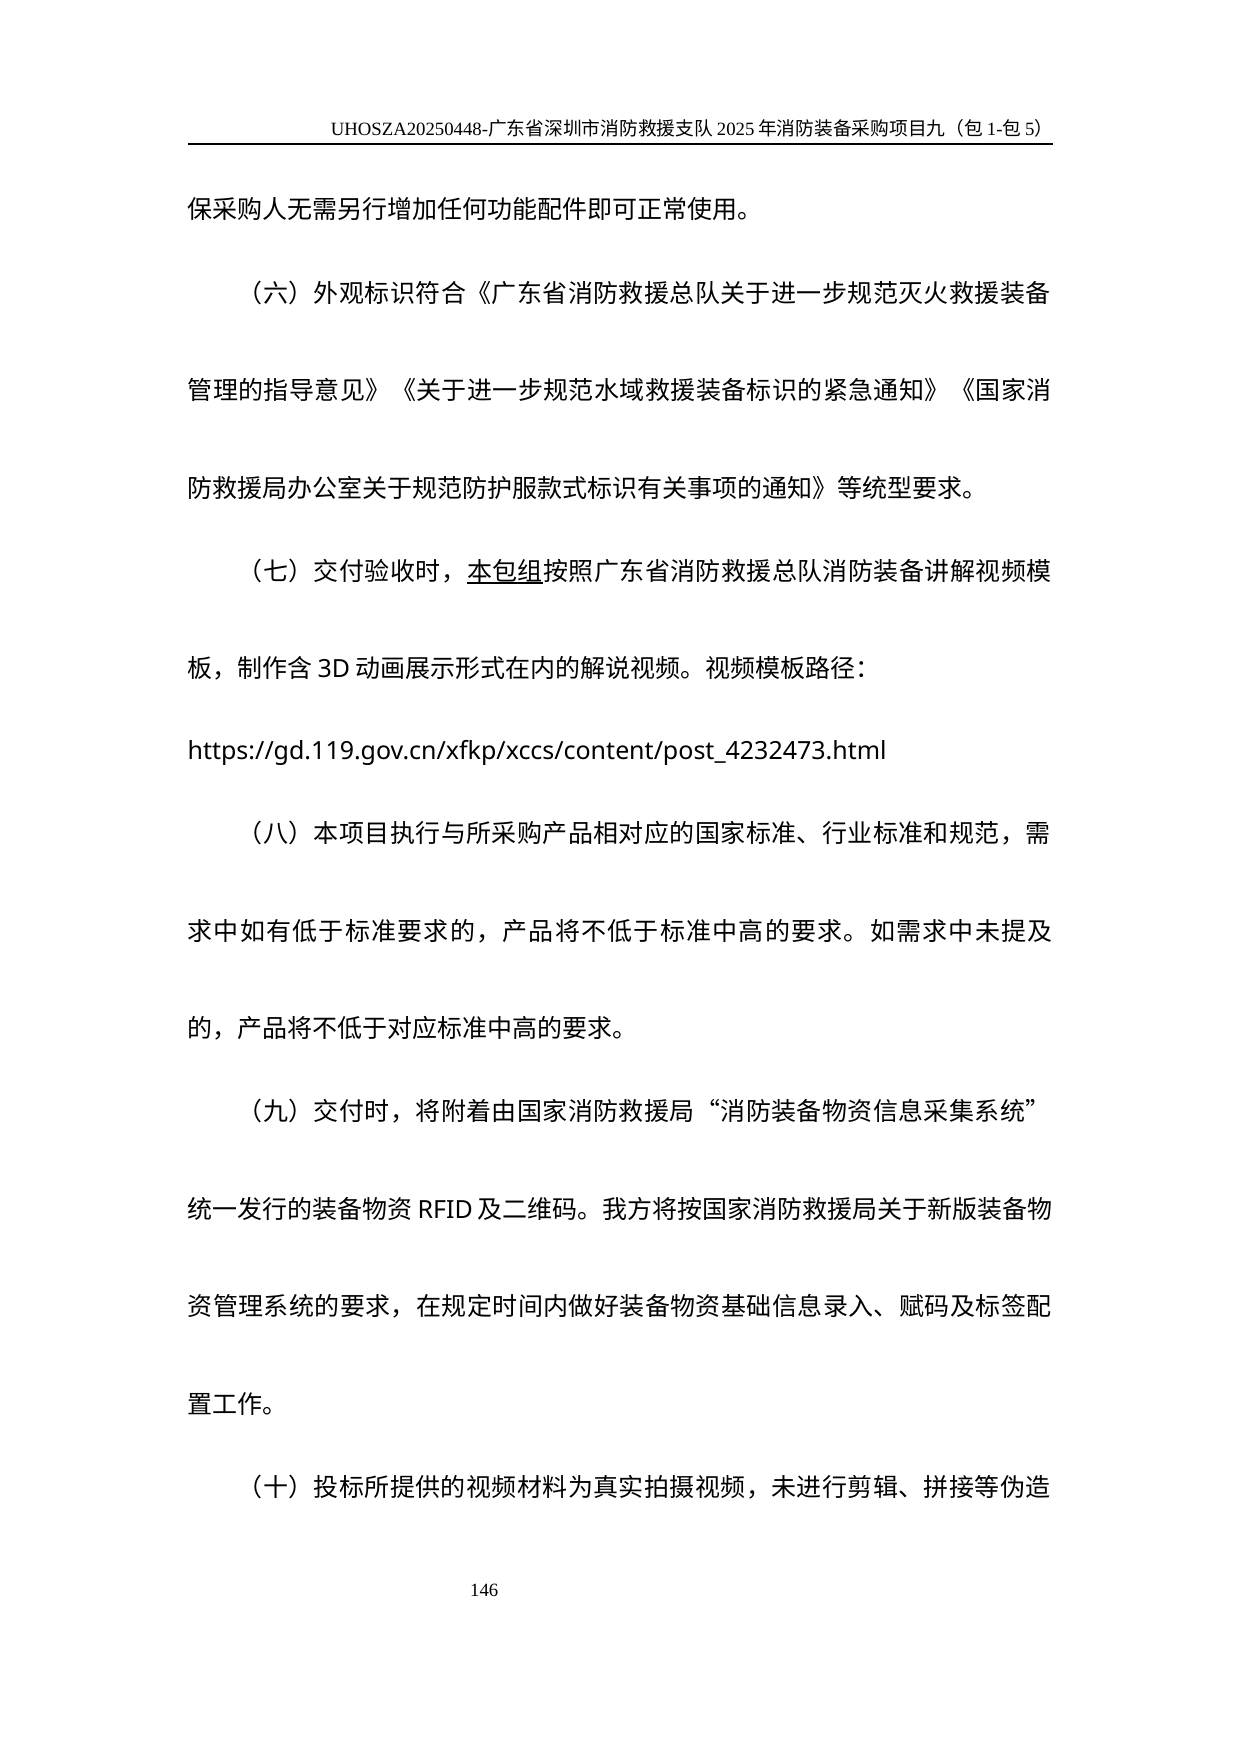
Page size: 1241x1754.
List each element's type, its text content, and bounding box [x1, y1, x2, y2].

text https://gd.119.gov.cn/xfkp/xccs/content/post_4232473.html [187, 717, 1053, 782]
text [187, 176, 1053, 241]
text （八）本项目执行与所采购产品相对应的国家标准、行业标准和规范，需求中如有低于标准要求的，产品将不低于标准中高的要求。如需求中未提及的，产品将不低于对应标准中高的要求。 [187, 799, 1053, 1059]
text （九）交付时，将附着由国家消防救援局“消防装备物资信息采集系统”统一发行的装备物资RFID及二维码。我方将按国家消防救援局关于新版装备物资管理系统的要求，在规定时间内做好装备物资基础信息录入、赋码及标签配置工作。 [187, 1077, 1053, 1435]
text （六）外观标识符合《广东省消防救援总队关于进一步规范灭火救援装备管理的指导意见》《关于进一步规范水域救援装备标识的紧急通知》《国家消防救援局办公室关于规范防护服款式标识有关事项的通知》等统型要求。 [187, 259, 1053, 519]
text （七）交付验收时，本包组按照广东省消防救援总队消防装备讲解视频模板，制作含3D动画展示形式在内的解说视频。视频模板路径： [187, 537, 1053, 699]
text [187, 1453, 1053, 1518]
